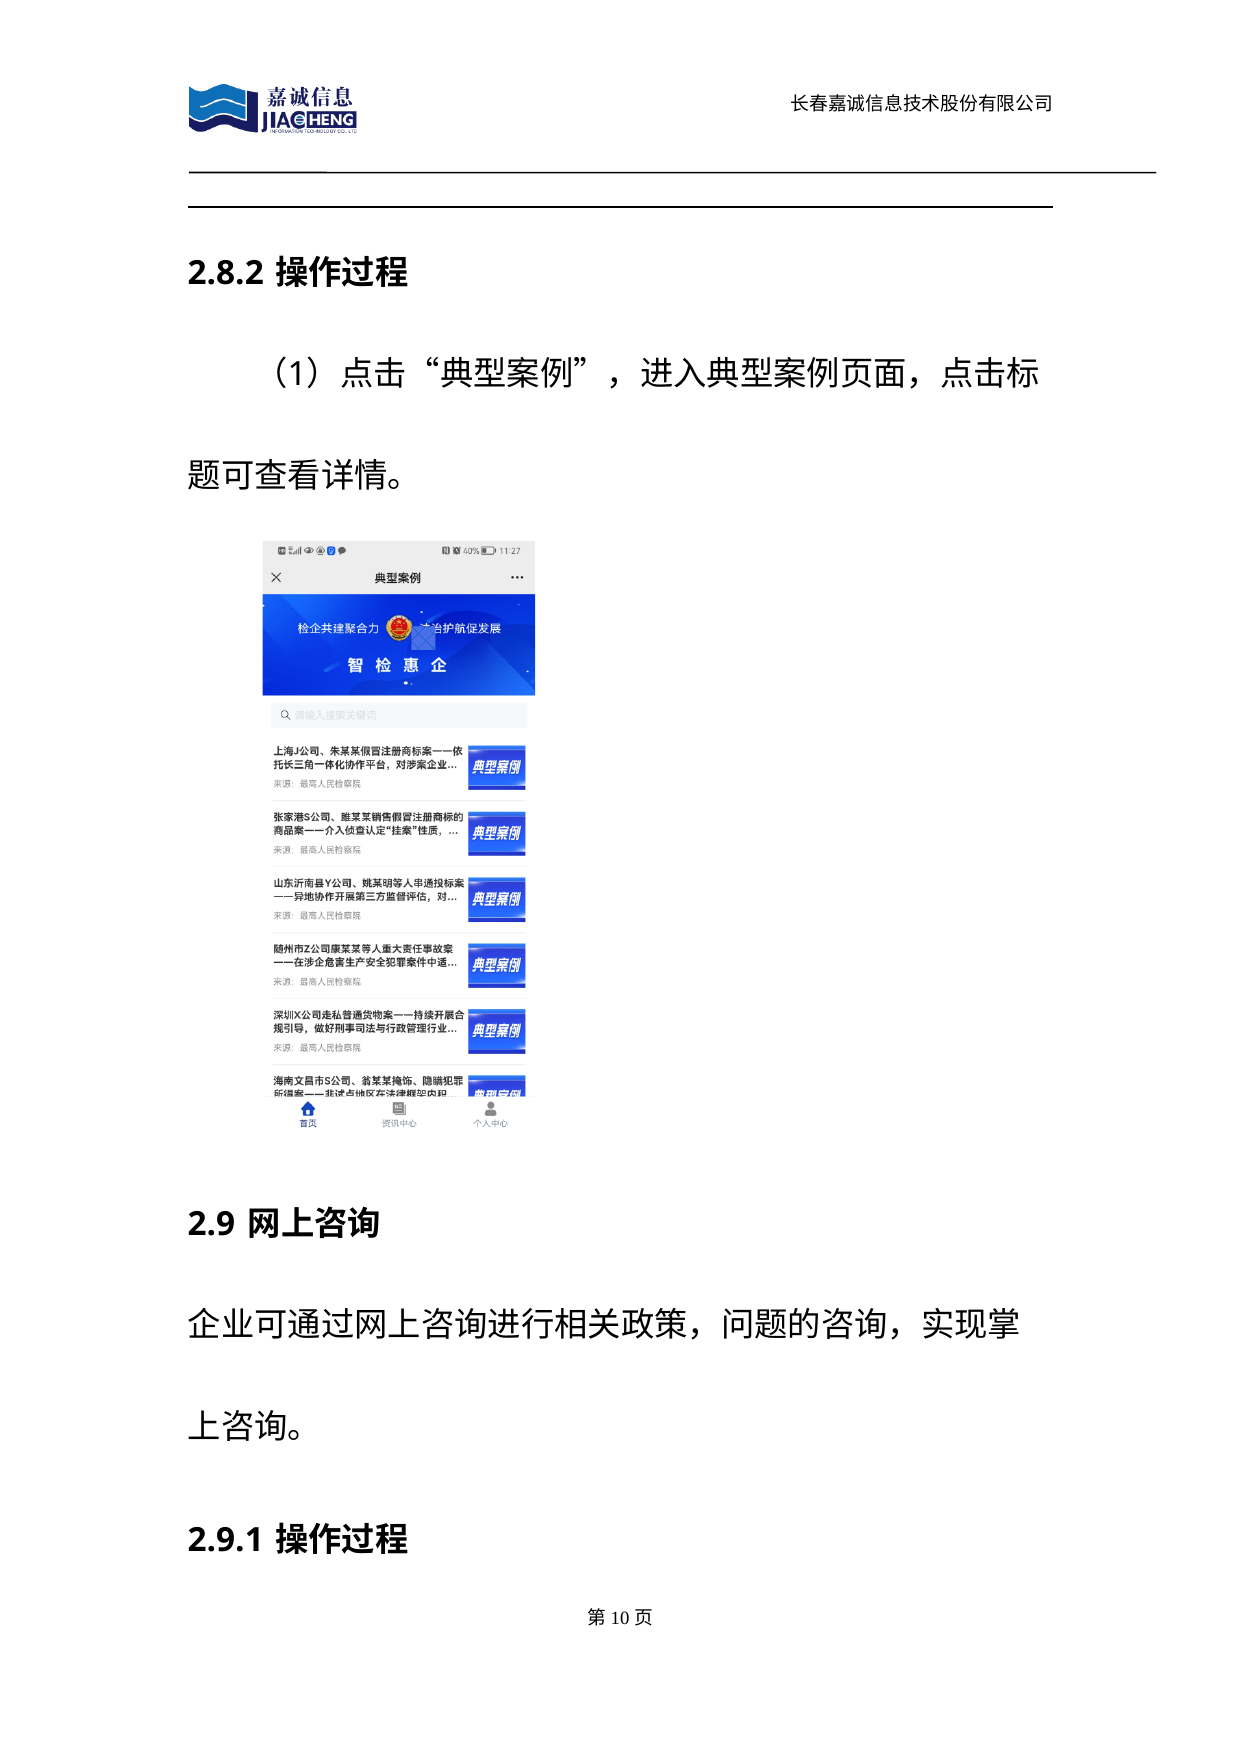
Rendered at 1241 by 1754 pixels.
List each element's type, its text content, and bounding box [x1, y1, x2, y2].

subtitle 操作过程 [187, 1503, 1053, 1571]
subtitle 网上咨询 [187, 1187, 1053, 1255]
subtitle 操作过程 [187, 236, 1053, 304]
picture [262, 541, 536, 1132]
list 点击“典型案例”，进入典型案例页面，点击标题可查看详情。 [187, 337, 1053, 507]
picture [189, 84, 357, 134]
text 企业可通过网上咨询进行相关政策，问题的咨询，实现掌上咨询。 [187, 1288, 1053, 1458]
